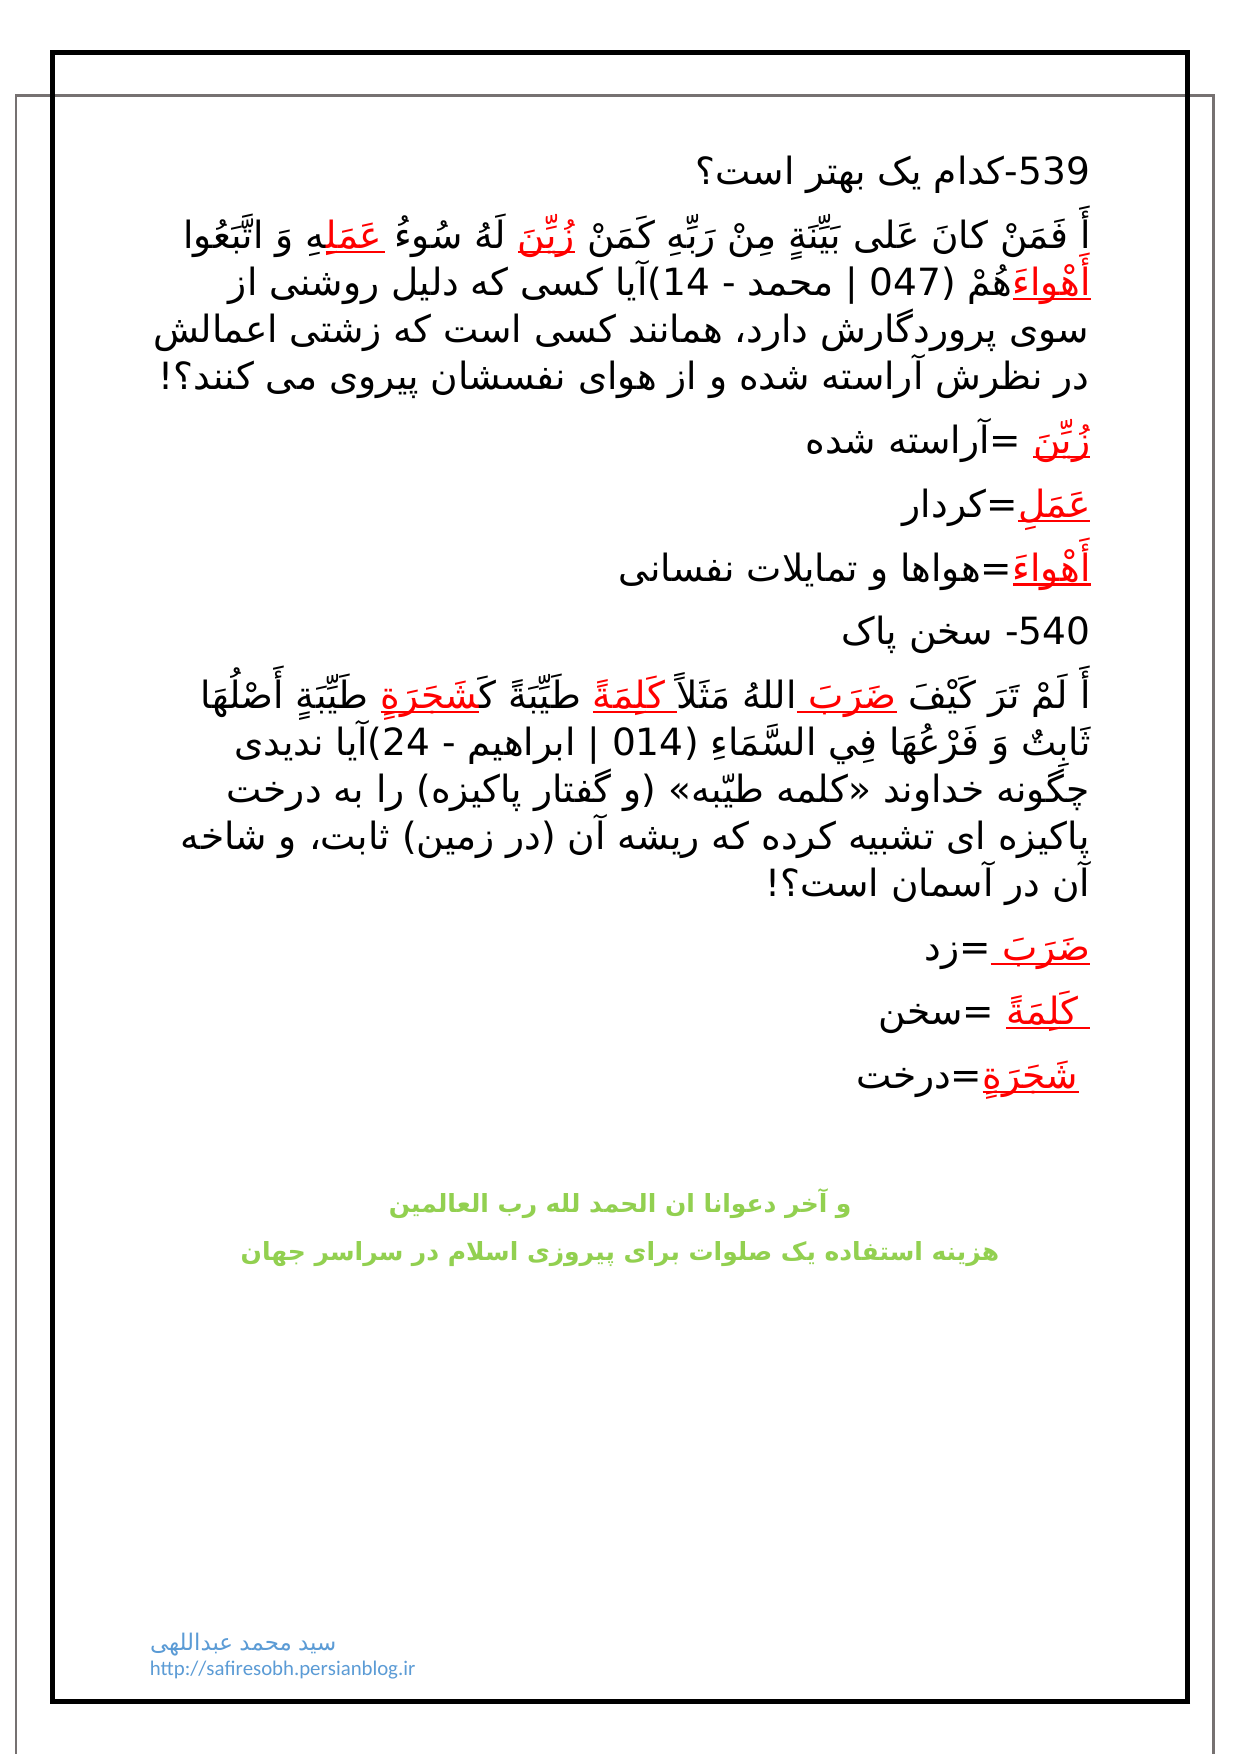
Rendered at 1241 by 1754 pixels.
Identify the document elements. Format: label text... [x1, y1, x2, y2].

text ضَرَبَ =زد [150, 926, 1090, 969]
text 539-کدام یک بهتر است؟ [150, 150, 1090, 194]
text شَجَرَةٍ=درخت [150, 1053, 1090, 1097]
text زُيِّنَ =آراسته شده [150, 419, 1090, 462]
text هزینه استفاده یک صلوات برای پیروزی اسلام در سراسر جهان [150, 1237, 1090, 1266]
text أَهْواءَ=هواها و تمایلات نفسانی [150, 546, 1090, 590]
text أَ فَمَنْ كانَ عَلى بَيِّنَةٍ مِنْ رَبِّهِ كَمَنْ زُيِّنَ لَهُ سُوءُ عَمَلِهِ وَ اتَّبَعُوا أَهْواءَهُمْ (047 | محمد - 14)آيا كسى كه دليل روشنى از سوى پروردگارش دارد، همانند كسى است كه زشتى اعمالش در نظرش آراسته شده و از هواى نفسشان پيروى مى كنند؟! [150, 214, 1090, 399]
text و آخر دعوانا ان الحمد لله رب العالمین [150, 1189, 1090, 1218]
text كَلِمَةً =سخن [150, 989, 1090, 1033]
text عَمَلِ=کردار [150, 482, 1090, 526]
text أَ لَمْ تَرَ كَيْفَ ضَرَبَ اللهُ مَثَلاً كَلِمَةً طَيِّبَةً كَشَجَرَةٍ طَيِّبَةٍ أَصْلُهَا ثَابِتٌ وَ فَرْعُهَا فِي السَّمَاءِ (014 | ابراهيم - 24)آيا نديدى چگونه خداوند «كلمه طيّبه» (و گفتار پاكيزه) را به درخت پاكيزه اى تشبيه كرده كه ريشه آن (در زمين) ثابت، و شاخه آن در آسمان است؟! [150, 674, 1090, 906]
text 540- سخن پاک [150, 610, 1090, 654]
